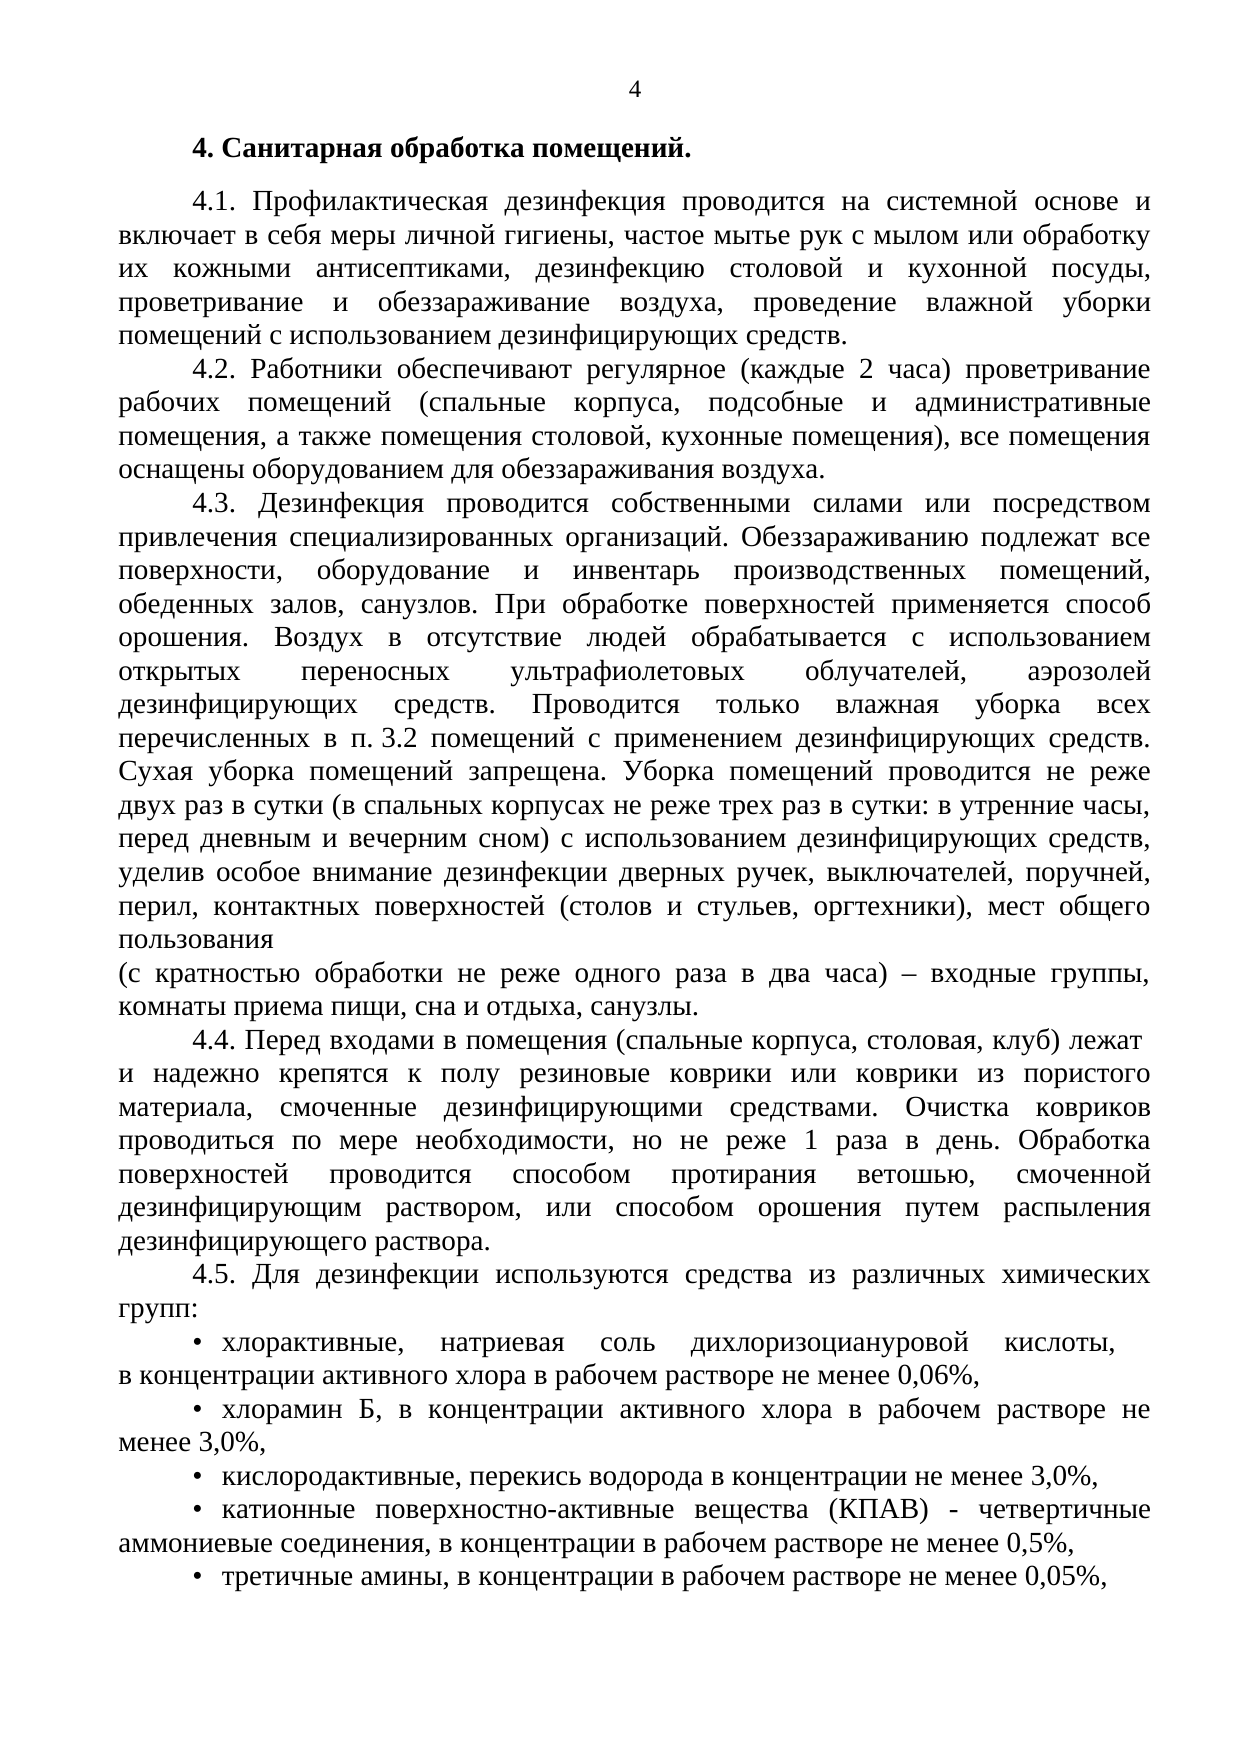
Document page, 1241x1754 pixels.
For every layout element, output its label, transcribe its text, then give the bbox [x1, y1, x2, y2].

text 4.1. Профилактическая дезинфекция проводится на системной основе и включает в себя меры личной гигиены, частое мытье рук с мылом или обработку их кожными антисептиками, дезинфекцию столовой и кухонной посуды, проветривание и обеззараживание воздуха, проведение влажной уборки помещений с использованием дезинфицирующих средств. [118, 183, 1152, 351]
text 4.2. Работники обеспечивают регулярное (каждые 2 часа) проветривание рабочих помещений (спальные корпуса, подсобные и административные помещения, а также помещения столовой, кухонные помещения), все помещения оснащены оборудованием для обеззараживания воздуха. [118, 351, 1152, 485]
text • хлорамин Б, в концентрации активного хлора в рабочем растворе не менее 3,0%, [118, 1391, 1152, 1458]
text 4. Санитарная обработка помещений. [118, 131, 1152, 164]
text 4.3. Дезинфекция проводится собственными силами или посредством привлечения специализированных организаций. Обеззараживанию подлежат все поверхности, оборудование и инвентарь производственных помещений, обеденных залов, санузлов. При обработке поверхностей применяется способ орошения. Воздух в отсутствие людей обрабатывается с использованием открытых переносных ультрафиолетовых облучателей, аэрозолей дезинфицирующих средств. Проводится только влажная уборка всех перечисленных в п. 3.2 помещений с применением дезинфицирующих средств. Сухая уборка помещений запрещена. Уборка помещений проводится не реже двух раз в сутки (в спальных корпусах не реже трех раз в сутки: в утренние часы, перед дневным и вечерним сном) с использованием дезинфицирующих средств, уделив особое внимание дезинфекции дверных ручек, выключателей, поручней, перил, контактных поверхностей (столов и стульев, оргтехники), мест общего пользования (с кратностью обработки не реже одного раза в два часа) – входные группы, комнаты приема пищи, сна и отдыха, санузлы. [118, 485, 1152, 1022]
text 4.4. Перед входами в помещения (спальные корпуса, столовая, клуб) лежат и надежно крепятся к полу резиновые коврики или коврики из пористого материала, смоченные дезинфицирующими средствами. Очистка ковриков проводиться по мере необходимости, но не реже 1 раза в день. Обработка поверхностей проводится способом протирания ветошью, смоченной дезинфицирующим раствором, или способом орошения путем распыления дезинфицирующего раствора. [118, 1022, 1152, 1257]
text • третичные амины, в концентрации в рабочем растворе не менее 0,05%, [118, 1558, 1152, 1592]
text • хлорактивные, натриевая соль дихлоризоциануровой кислоты, в концентрации активного хлора в рабочем растворе не менее 0,06%, [118, 1324, 1152, 1391]
text • катионные поверхностно-активные вещества (КПАВ) - четвертичные аммониевые соединения, в концентрации в рабочем растворе не менее 0,5%, [118, 1491, 1152, 1558]
text 4.5. Для дезинфекции используются средства из различных химических групп: [118, 1257, 1152, 1324]
text • кислородактивные, перекись водорода в концентрации не менее 3,0%, [118, 1458, 1152, 1491]
